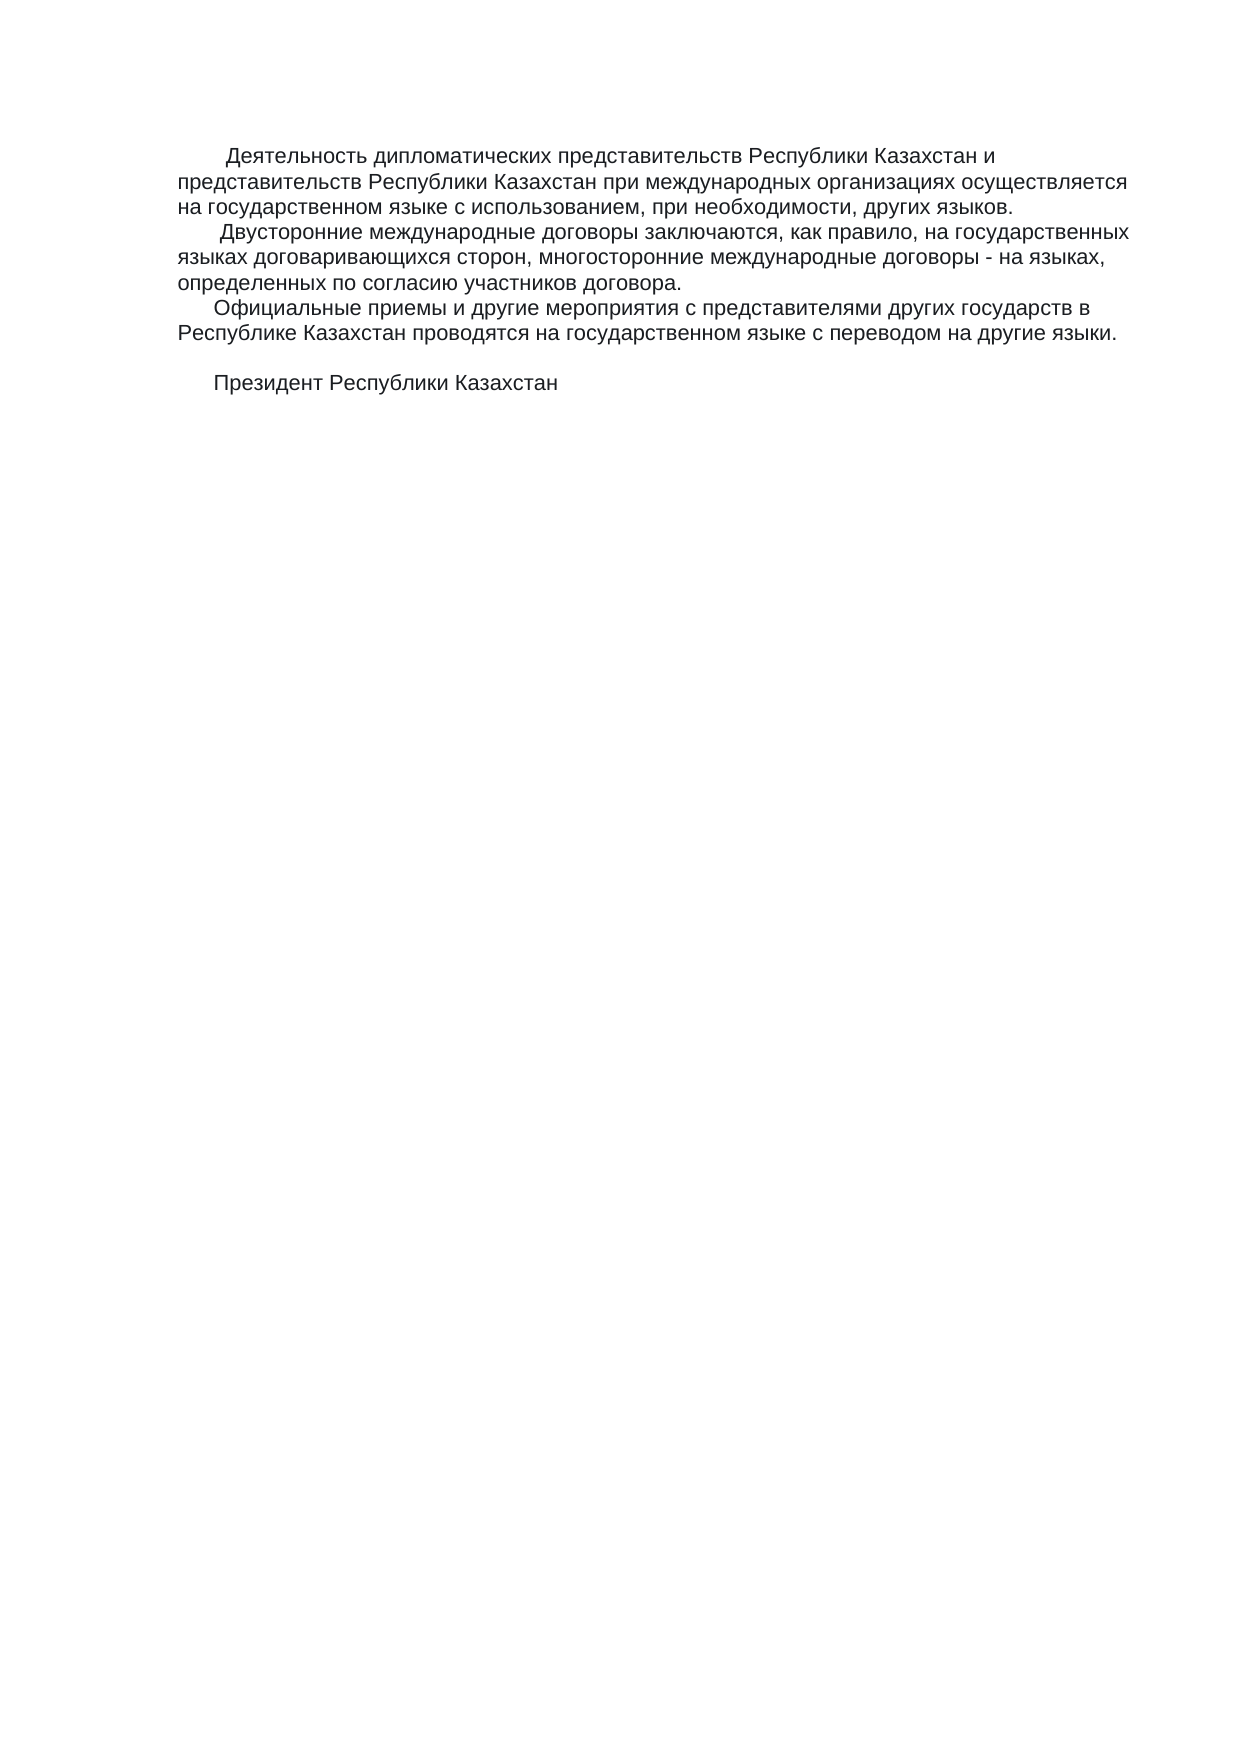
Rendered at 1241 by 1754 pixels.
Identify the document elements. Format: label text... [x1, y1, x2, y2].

text Президент Республики Казахстан [177, 370, 1152, 395]
text Официальные приемы и другие мероприятия с представителями других государств в Республике Казахстан проводятся на государственном языке с переводом на другие языки. [177, 294, 1152, 345]
text Деятельность дипломатических представительств Республики Казахстан и представительств Республики Казахстан при международных организациях осуществляется на государственном языке с использованием, при необходимости, других языков. [177, 143, 1152, 219]
text Двусторонние международные договоры заключаются, как правило, на государственных языках договаривающихся сторон, многосторонние международные договоры - на языках, определенных по согласию участников договора. [177, 219, 1152, 294]
